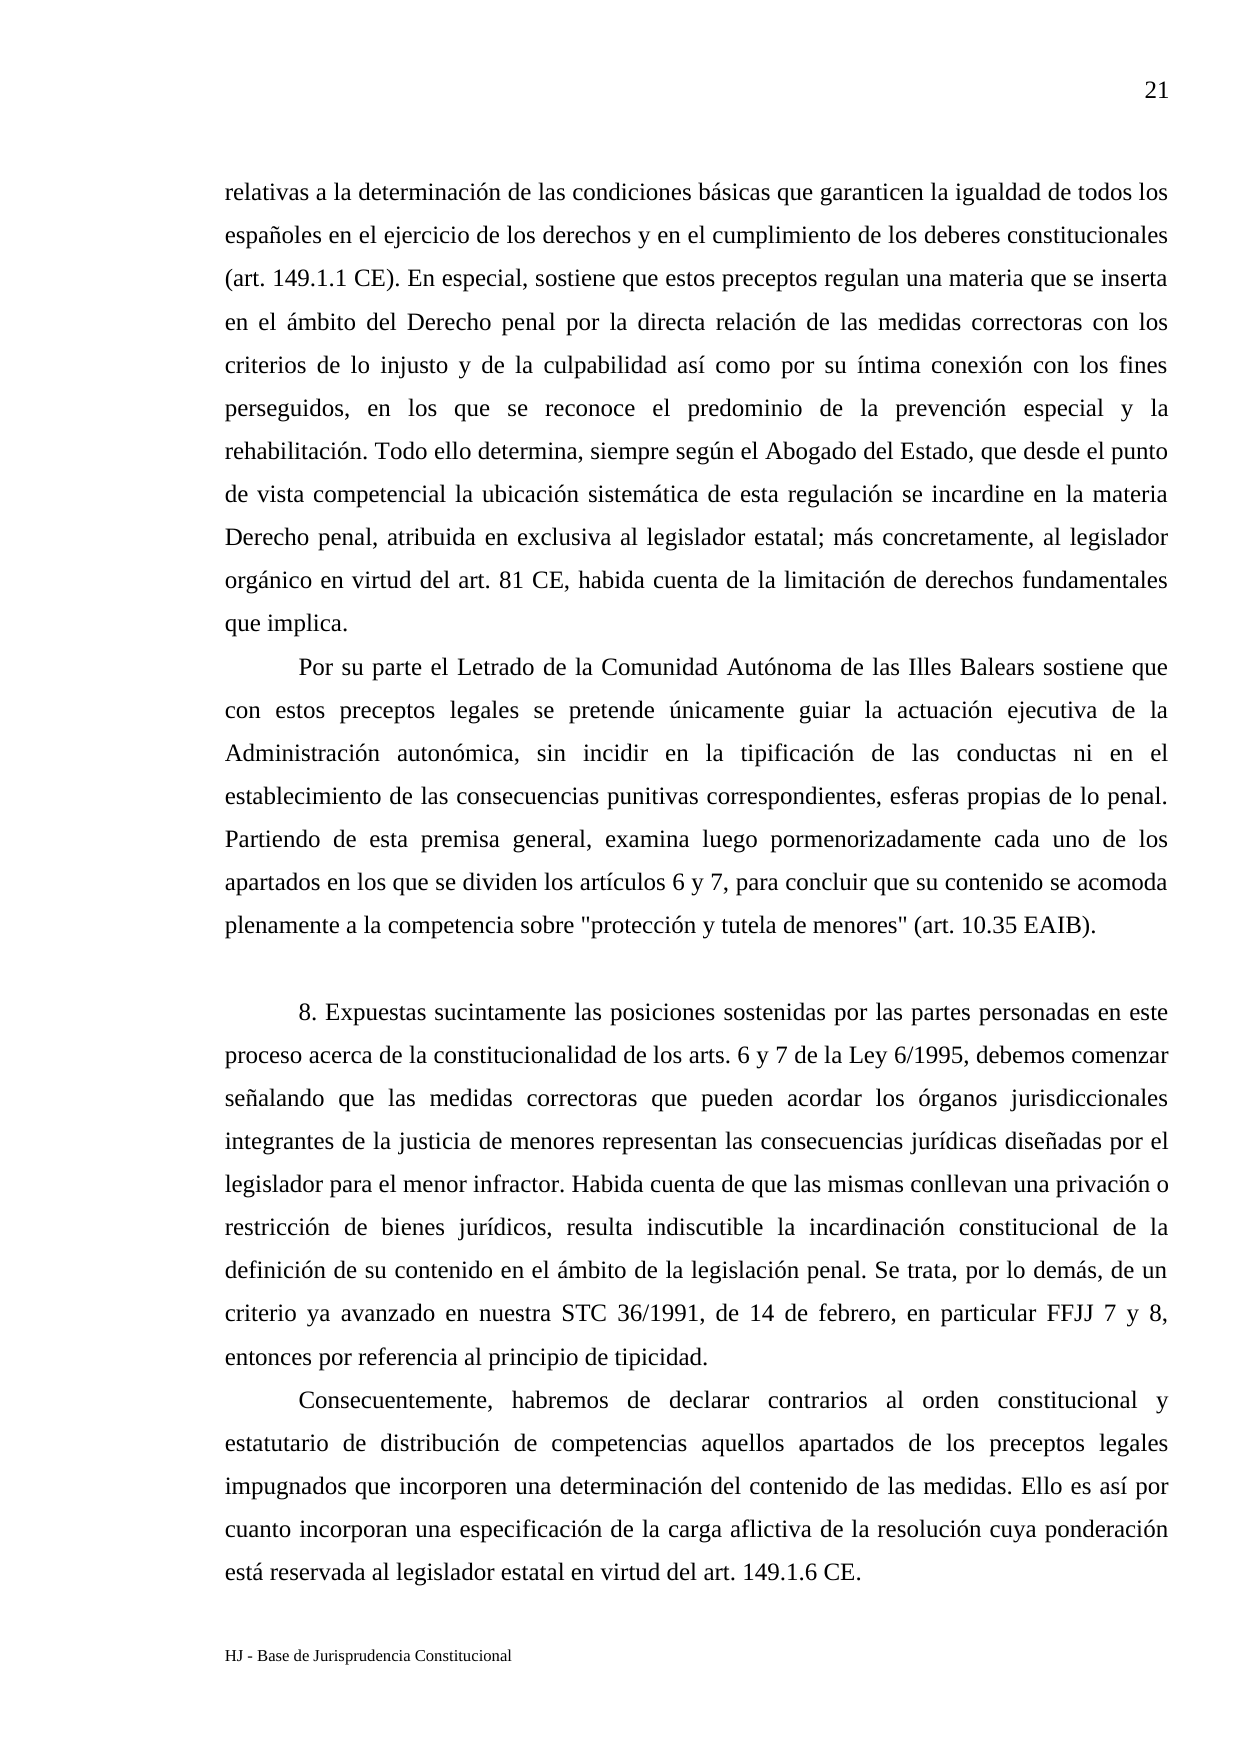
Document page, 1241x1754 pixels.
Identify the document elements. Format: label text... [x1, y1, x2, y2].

text Consecuentemente, habremos de declarar contrarios al orden constitucional y estatutario de distribución de competencias aquellos apartados de los preceptos legales impugnados que incorporen una determinación del contenido de las medidas. Ello es así por cuanto incorporan una especificación de la carga aflictiva de la resolución cuya ponderación está reservada al legislador estatal en virtud del art. 149.1.6 CE. [224, 1385, 1169, 1586]
text Por su parte el Letrado de la Comunidad Autónoma de las Illes Balears sostiene que con estos preceptos legales se pretende únicamente guiar la actuación ejecutiva de la Administración autonómica, sin incidir en la tipificación de las conductas ni en el establecimiento de las consecuencias punitivas correspondientes, esferas propias de lo penal. Partiendo de esta premisa general, examina luego pormenorizadamente cada uno de los apartados en los que se dividen los artículos 6 y 7, para concluir que su contenido se acomoda plenamente a la competencia sobre "protección y tutela de menores" (art. 10.35 EAIB). [224, 652, 1169, 939]
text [224, 177, 1169, 637]
text 8. Expuestas sucintamente las posiciones sostenidas por las partes personadas en este proceso acerca de la constitucionalidad de los arts. 6 y 7 de la Ley 6/1995, debemos comenzar señalando que las medidas correctoras que pueden acordar los órganos jurisdiccionales integrantes de la justicia de menores representan las consecuencias jurídicas diseñadas por el legislador para el menor infractor. Habida cuenta de que las mismas conllevan una privación o restricción de bienes jurídicos, resulta indiscutible la incardinación constitucional de la definición de su contenido en el ámbito de la legislación penal. Se trata, por lo demás, de un criterio ya avanzado en nuestra STC 36/1991, de 14 de febrero, en particular FFJJ 7 y 8, entonces por referencia al principio de tipicidad. [224, 997, 1169, 1370]
